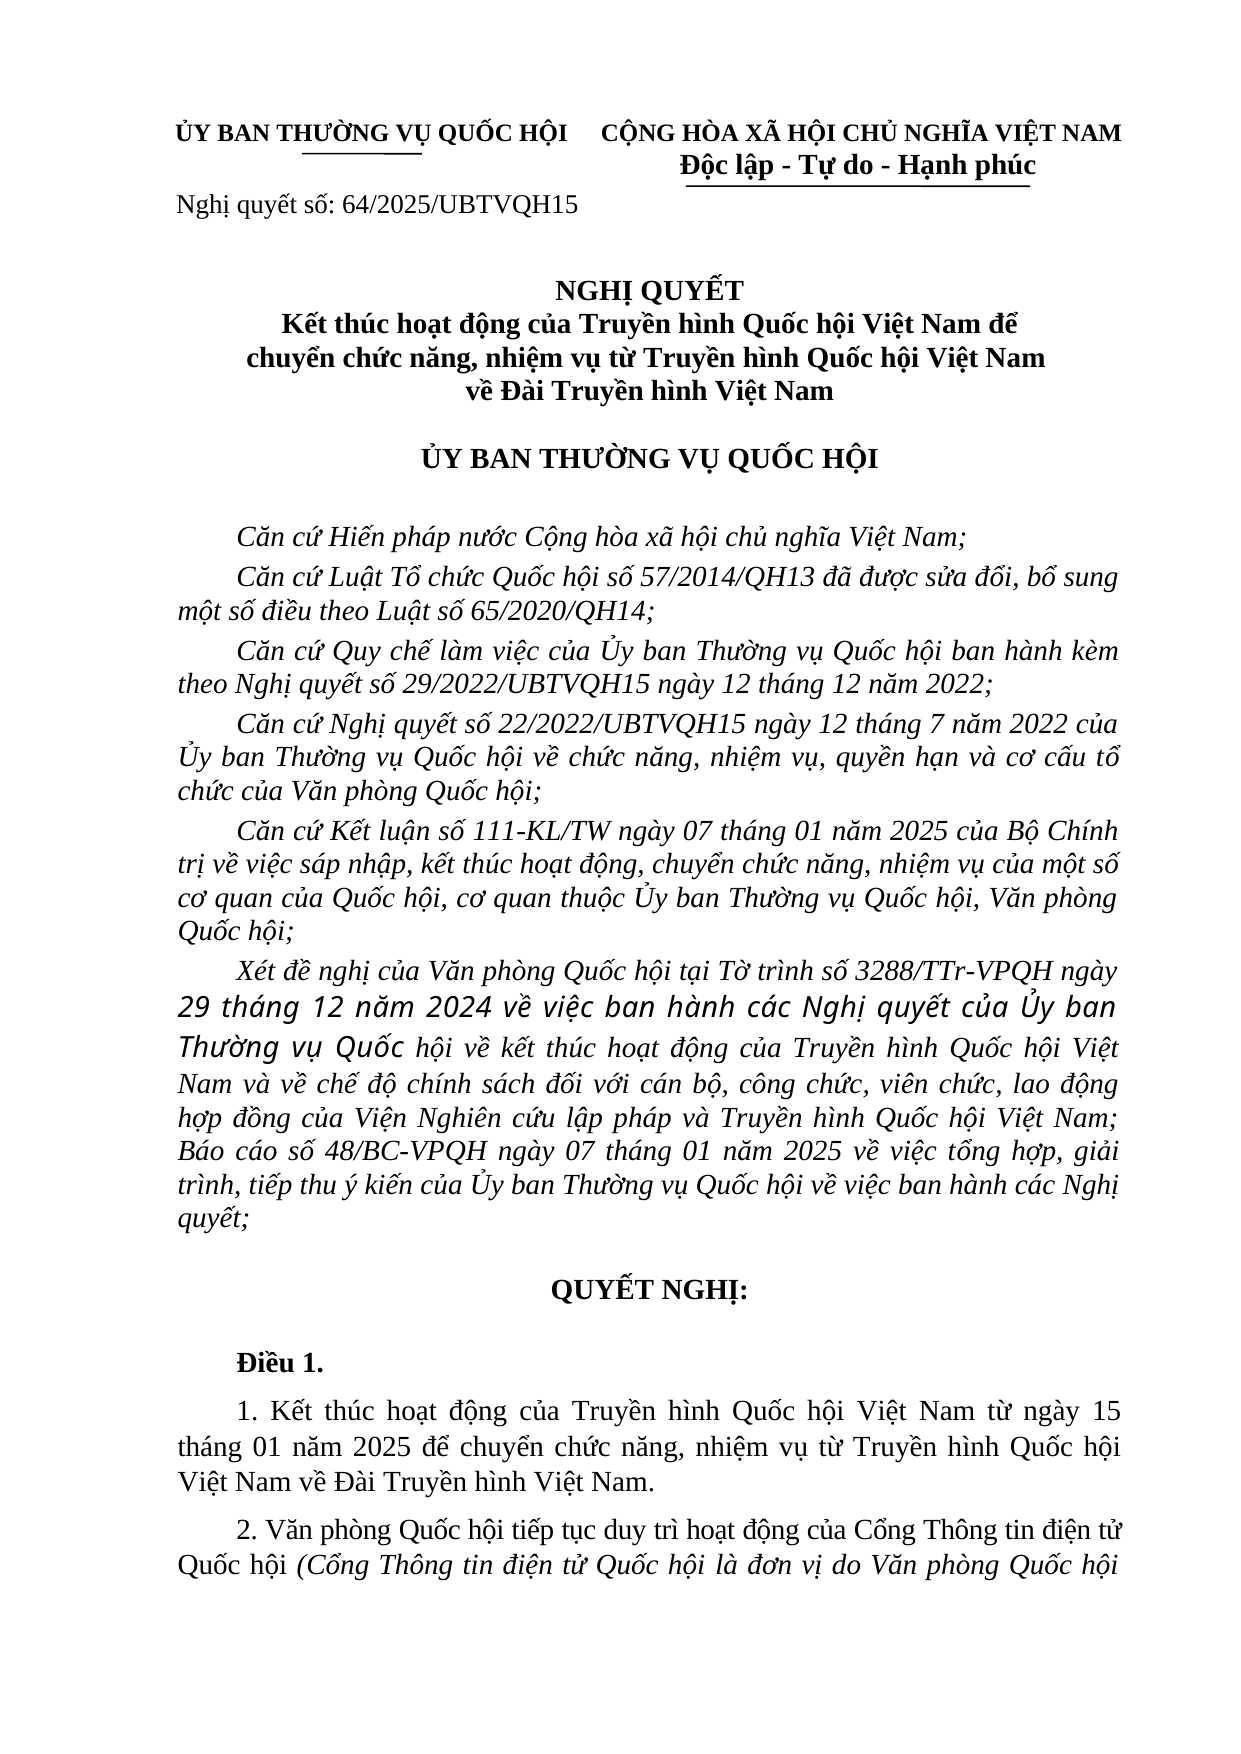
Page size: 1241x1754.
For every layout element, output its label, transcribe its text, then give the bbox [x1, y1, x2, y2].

text NGHỊ QUYẾT [177, 273, 1122, 306]
text Kết thúc hoạt động của Truyền hình Quốc hội Việt Nam để chuyển chức năng, nhiệm vụ từ Truyền hình Quốc hội Việt Nam về Đài Truyền hình Việt Nam [177, 306, 1122, 407]
table_header ỦY BAN THƯỜNG VỤ QUỐC HỘI Nghị quyết số: 64/2025/UBTVQH15 [164, 118, 587, 273]
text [177, 1511, 1122, 1582]
text QUYẾT NGHỊ: [177, 1271, 1122, 1307]
table_header CỘNG HÒA XÃ HỘI CHỦ NGHĨA VIỆT NAM Độc lập - Tự do - Hạnh phúc [587, 118, 1136, 273]
text Căn cứ Quy chế làm việc của Ủy ban Thường vụ Quốc hội ban hành kèm theo Nghị quyết số 29/2022/UBTVQH15 ngày 12 tháng 12 năm 2022; [177, 633, 1122, 700]
text ỦY BAN THƯỜNG VỤ QUỐC HỘI [177, 440, 1122, 476]
text Căn cứ Luật Tổ chức Quốc hội số 57/2014/QH13 đã được sửa đổi, bổ sung một số điều theo Luật số 65/2020/QH14; [177, 559, 1122, 626]
text Điều 1. [177, 1344, 1122, 1380]
text 1. Kết thúc hoạt động của Truyền hình Quốc hội Việt Nam từ ngày 15 tháng 01 năm 2025 để chuyển chức năng, nhiệm vụ từ Truyền hình Quốc hội Việt Nam về Đài Truyền hình Việt Nam. [177, 1392, 1122, 1498]
text Căn cứ Hiến pháp nước Cộng hòa xã hội chủ nghĩa Việt Nam; [177, 519, 1122, 553]
text Xét đề nghị của Văn phòng Quốc hội tại Tờ trình số 3288/TTr-VPQH ngày 29 tháng 12 năm 2024 về việc ban hành các Nghị quyết của Ủy ban Thường vụ Quốc hội về kết thúc hoạt động của Truyền hình Quốc hội Việt Nam và về chế độ chính sách đối với cán bộ, công chức, viên chức, lao động hợp đồng của Viện Nghiên cứu lập pháp và Truyền hình Quốc hội Việt Nam; Báo cáo số 48/BC-VPQH ngày 07 tháng 01 năm 2025 về việc tổng hợp, giải trình, tiếp thu ý kiến của Ủy ban Thường vụ Quốc hội về việc ban hành các Nghị quyết; [177, 953, 1122, 1234]
text Căn cứ Nghị quyết số 22/2022/UBTVQH15 ngày 12 tháng 7 năm 2022 của Ủy ban Thường vụ Quốc hội về chức năng, nhiệm vụ, quyền hạn và cơ cấu tổ chức của Văn phòng Quốc hội; [177, 706, 1122, 807]
text Căn cứ Kết luận số 111-KL/TW ngày 07 tháng 01 năm 2025 của Bộ Chính trị về việc sáp nhập, kết thúc hoạt động, chuyển chức năng, nhiệm vụ của một số cơ quan của Quốc hội, cơ quan thuộc Ủy ban Thường vụ Quốc hội, Văn phòng Quốc hội; [177, 813, 1122, 947]
